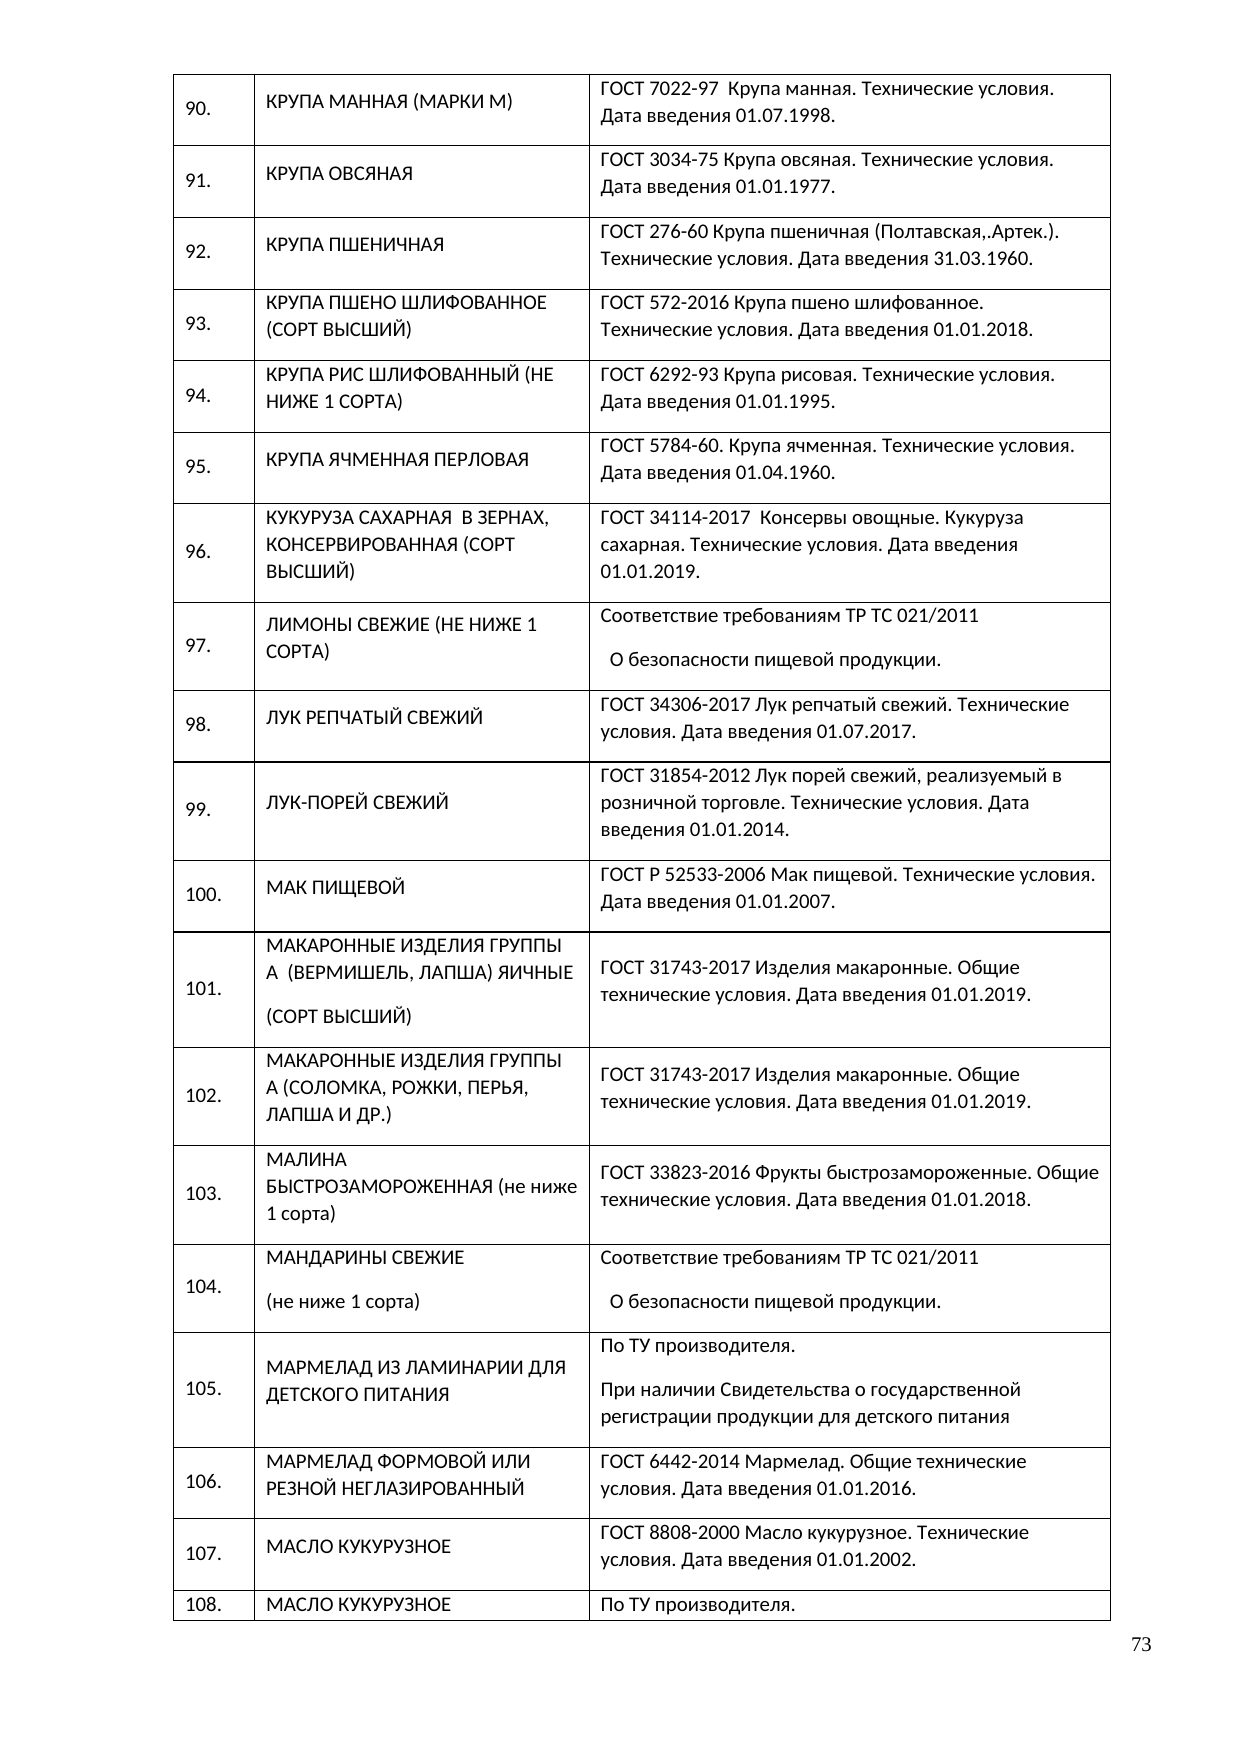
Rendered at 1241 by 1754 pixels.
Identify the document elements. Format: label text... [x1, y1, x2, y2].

table_cell [174, 290, 254, 360]
table_cell МАНДАРИНЫ СВЕЖИЕ (не ниже 1 сорта) [255, 1245, 589, 1332]
table_cell Соответствие требованиям ТР ТС 021/2011 О безопасности пищевой продукции. [590, 1245, 1110, 1332]
table_cell ГОСТ 5784-60. Крупа ячменная. Технические условия. Дата введения 01.04.1960. [590, 433, 1110, 503]
table_cell ГОСТ 8808-2000 Масло кукурузное. Технические условия. Дата введения 01.01.2002. [590, 1519, 1110, 1590]
table_cell [174, 861, 254, 931]
table_cell [174, 1146, 254, 1243]
table_cell [174, 1519, 254, 1590]
table_cell [174, 763, 254, 860]
table_cell ГОСТ 6442-2014 Мармелад. Общие технические условия. Дата введения 01.01.2016. [590, 1448, 1110, 1518]
table_cell [174, 1245, 254, 1332]
table_cell Крупа пшеничная [255, 218, 589, 288]
table_cell ГОСТ 34306-2017 Лук репчатый свежий. Технические условия. Дата введения 01.07.2017. [590, 691, 1110, 761]
table_cell ГОСТ 7022-97 Крупа манная. Технические условия. Дата введения 01.07.1998. [590, 75, 1110, 145]
table_cell [174, 361, 254, 432]
table_cell [174, 75, 254, 145]
table_cell Крупа ячменная перловая [255, 433, 589, 503]
table_cell [174, 1333, 254, 1447]
table_cell ЛИМОНЫ СВЕЖИЕ (не ниже 1 сорта) [255, 603, 589, 690]
table_cell ГОСТ 276-60 Крупа пшеничная (Полтавская,.Артек.). Технические условия. Дата введения 31.03.1960. [590, 218, 1110, 288]
table_cell [174, 691, 254, 761]
table_cell ГОСТ 31743-2017 Изделия макаронные. Общие технические условия. Дата введения 01.01.2019. [590, 1048, 1110, 1145]
table_cell Мак пищевой [255, 861, 589, 931]
table_cell [174, 433, 254, 503]
table_cell МАЛИНА БЫСТРОЗАМОРОЖЕННАЯ (не ниже 1 сорта) [255, 1146, 589, 1243]
table_cell По ТУ производителя. При наличии Свидетельства о государственной регистрации продукции для детского питания [590, 1333, 1110, 1447]
table_cell ГОСТ 34114-2017 Консервы овощные. Кукуруза сахарная. Технические условия. Дата введения 01.01.2019. [590, 504, 1110, 602]
table_cell ГОСТ 6292-93 Крупа рисовая. Технические условия. Дата введения 01.01.1995. [590, 361, 1110, 432]
table_cell ГОСТ Р 52533-2006 Мак пищевой. Технические условия. Дата введения 01.01.2007. [590, 861, 1110, 931]
table_cell Крупа овсяная [255, 146, 589, 217]
table_cell Крупа пшено шлифованное (сорт высший) [255, 290, 589, 360]
table_cell Соответствие требованиям ТР ТС 021/2011 О безопасности пищевой продукции. [590, 603, 1110, 690]
table_cell ГОСТ 31743-2017 Изделия макаронные. Общие технические условия. Дата введения 01.01.2019. [590, 933, 1110, 1047]
table_cell Макаронные изделия группы А (соломка, рожки, перья, лапша и др.) [255, 1048, 589, 1145]
table_cell ГОСТ 572-2016 Крупа пшено шлифованное. Технические условия. Дата введения 01.01.2018. [590, 290, 1110, 360]
table_cell ГОСТ 33823-2016 Фрукты быстрозамороженные. Общие технические условия. Дата введения 01.01.2018. [590, 1146, 1110, 1243]
table_cell [174, 218, 254, 288]
table_cell Крупа рис шлифованный (не ниже 1 сорта) [255, 361, 589, 432]
table_cell ГОСТ 31854-2012 Лук порей свежий, реализуемый в розничной торговле. Технические условия. Дата введения 01.01.2014. [590, 763, 1110, 860]
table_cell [590, 1591, 1110, 1620]
table_cell Макаронные изделия группы А (вермишель, лапша) яичные (сорт высший) [255, 933, 589, 1047]
table_cell [174, 933, 254, 1047]
table_cell [174, 1448, 254, 1518]
table_cell Мармелад формовой или резной неглазированный [255, 1448, 589, 1518]
table_cell [174, 603, 254, 690]
table_cell [174, 1591, 254, 1620]
table_cell Мармелад из ламинарии для детского питания [255, 1333, 589, 1447]
table_cell Масло кукурузное [255, 1519, 589, 1590]
table_cell Масло кукурузное [255, 1591, 589, 1620]
table_cell ГОСТ 3034-75 Крупа овсяная. Технические условия. Дата введения 01.01.1977. [590, 146, 1110, 217]
table_cell Лук репчатый свежий [255, 691, 589, 761]
table_cell [174, 146, 254, 217]
table_cell Крупа манная (марки М) [255, 75, 589, 145]
table_cell [174, 504, 254, 602]
table_cell [174, 1048, 254, 1145]
table_cell Лук-порей свежий [255, 763, 589, 860]
table_cell Кукуруза сахарная в зернах, консервированная (сорт высший) [255, 504, 589, 602]
